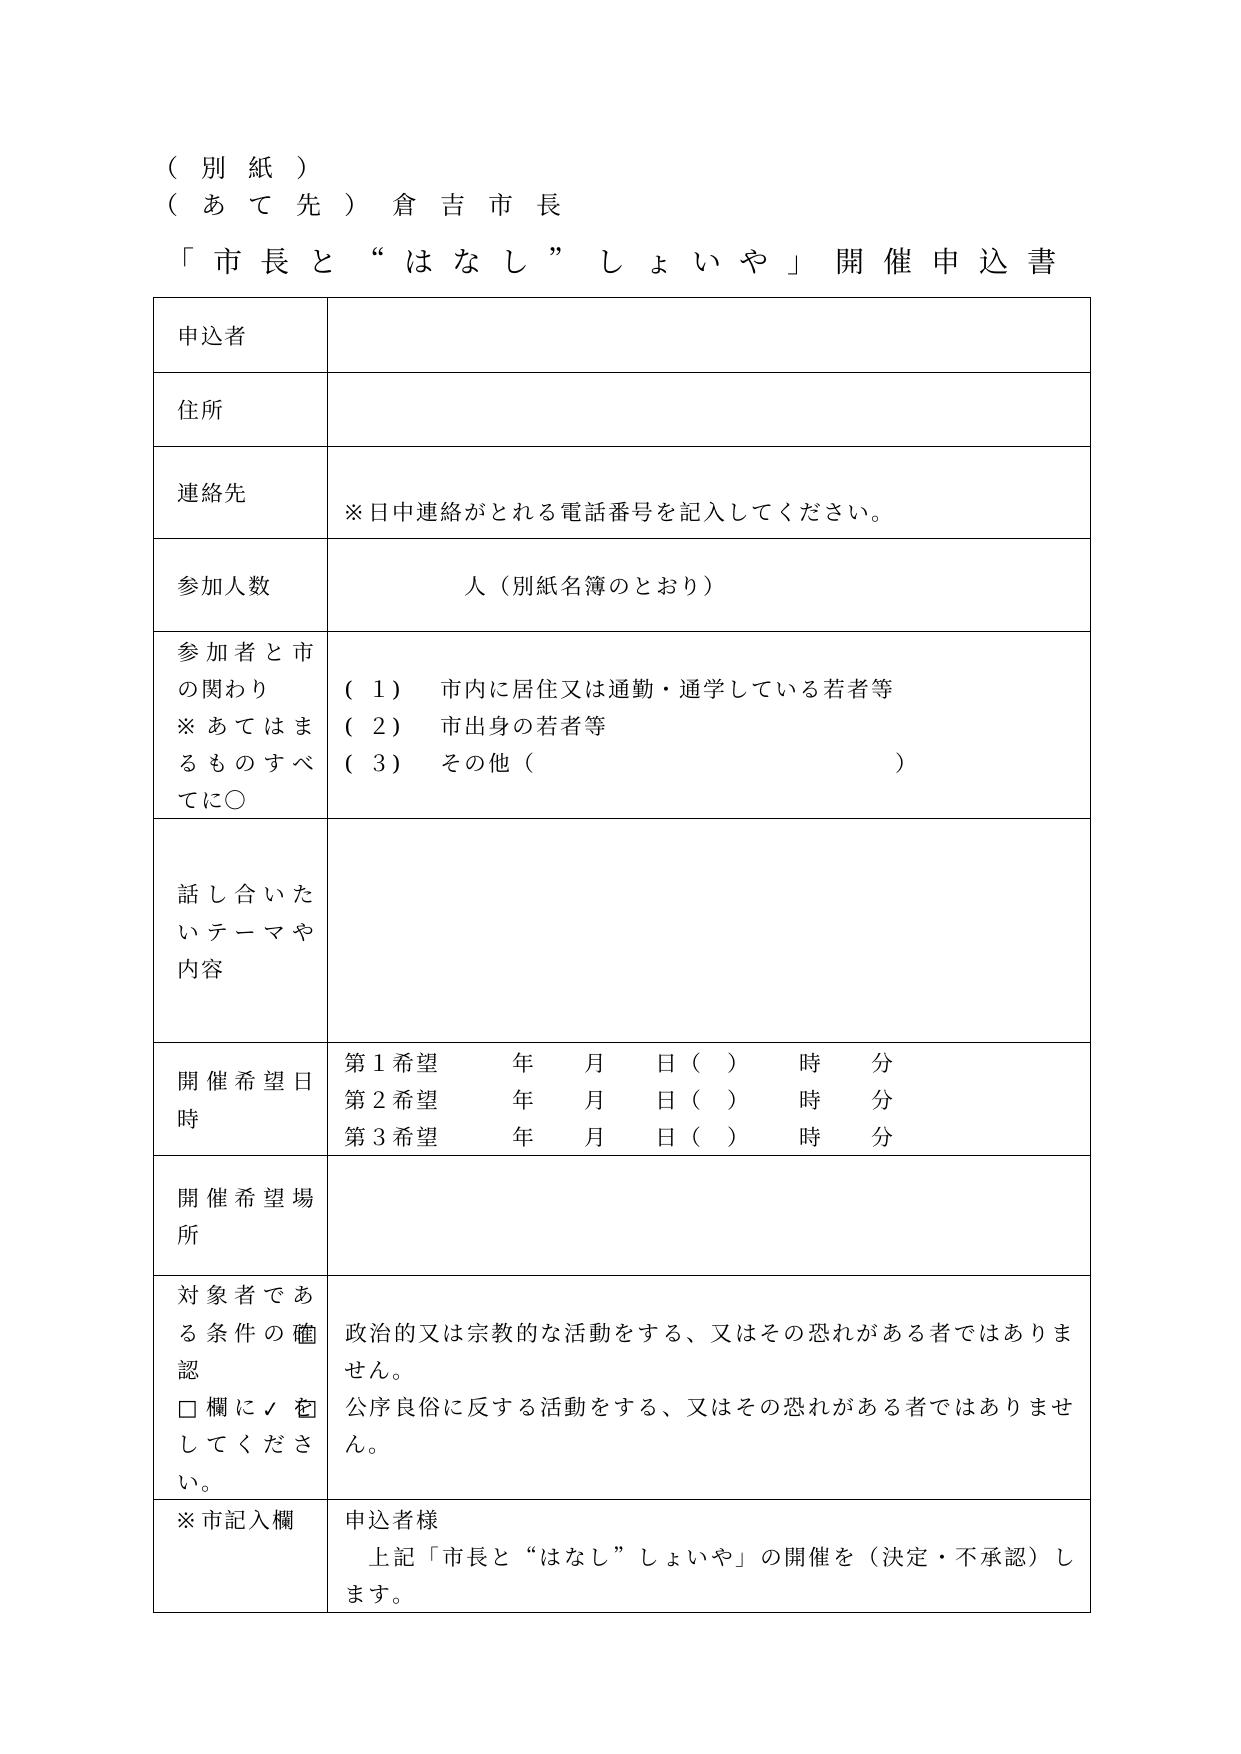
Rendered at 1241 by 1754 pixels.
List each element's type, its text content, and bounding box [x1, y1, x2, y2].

table_cell 対象者である条件の確認 □欄に✔をしてください。 [154, 1276, 327, 1499]
table_cell 参加人数 [154, 539, 327, 631]
table_cell [328, 819, 1090, 1042]
table_cell 連絡先 [154, 447, 327, 538]
table_cell 参加者と市の関わり ※あてはまるものすべてに○ [154, 632, 327, 818]
table_cell (１) 市内に居住又は通勤・通学している若者等 (２) 市出身の若者等 (３) その他（ ） [328, 632, 1090, 818]
table_cell 住所 [154, 373, 327, 446]
table_cell ※市記入欄 [154, 1500, 327, 1612]
text （あて先）倉吉市長 [153, 185, 1087, 222]
table_cell 開催希望場所 [154, 1156, 327, 1275]
text 「市長と“はなし”しょいや」開催申込書 [153, 222, 1087, 297]
table_cell 開催希望日時 [154, 1043, 327, 1155]
table_cell 人（別紙名簿のとおり） [328, 539, 1090, 631]
table_cell ※日中連絡がとれる電話番号を記入してください。 [328, 447, 1090, 538]
table_cell 話し合いたいテーマや内容 [154, 819, 327, 1042]
table_cell 第１希望 年 月 日（ ） 時 分 第２希望 年 月 日（ ） 時 分 第３希望 年 月 日（ ） 時 分 [328, 1043, 1090, 1155]
table_header 申込者 [154, 298, 327, 372]
table_header [328, 298, 1090, 372]
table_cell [328, 1500, 1090, 1612]
text （別紙） [153, 148, 1087, 185]
table_cell □ 政治的又は宗教的な活動をする、又はその恐れがある者ではありません。 □ 公序良俗に反する活動をする、又はその恐れがある者ではありません。 [328, 1276, 1090, 1499]
table_cell [328, 1156, 1090, 1275]
table_cell [328, 373, 1090, 446]
